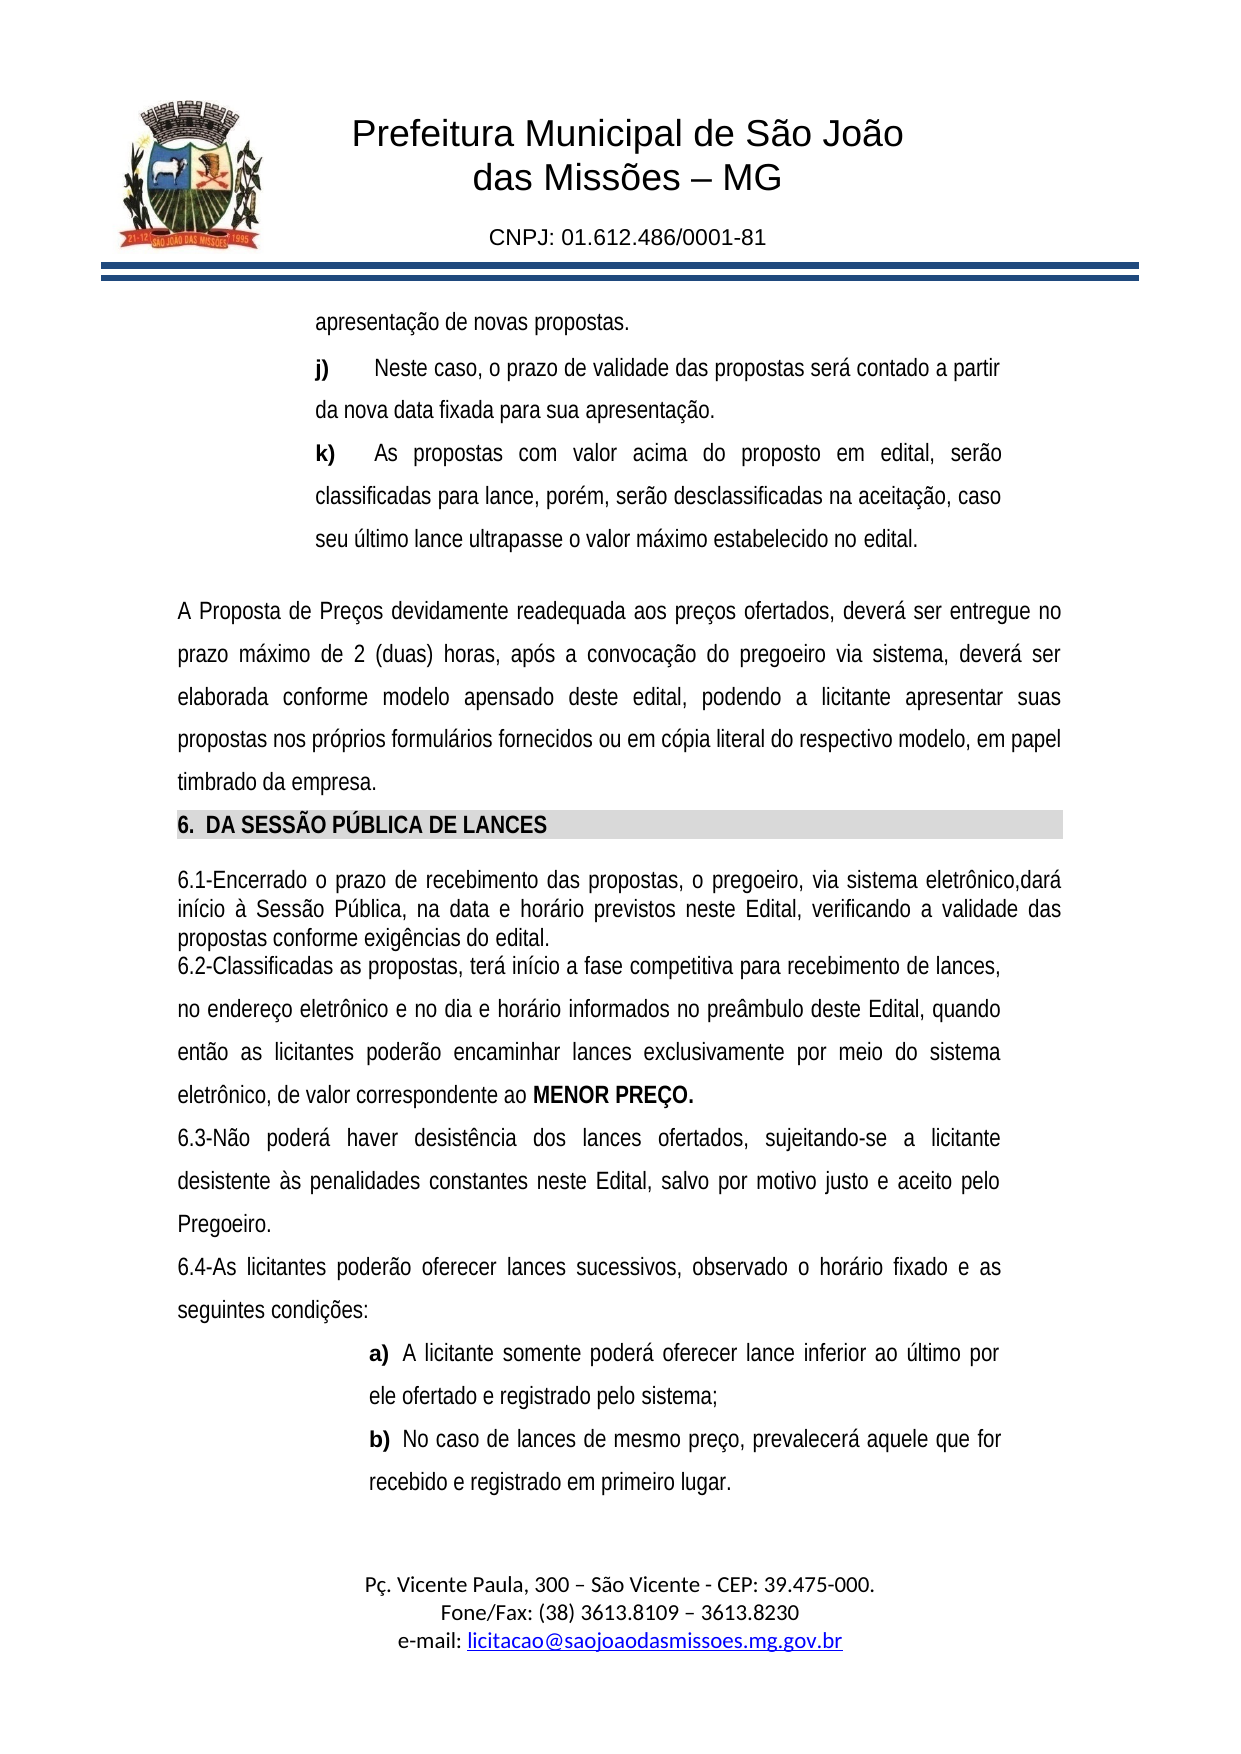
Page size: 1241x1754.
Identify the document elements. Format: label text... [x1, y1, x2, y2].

text 6.2-Classificadas as propostas, terá início a fase competitiva para recebimento de lances, no endereço eletrônico e no dia e horário informados no preâmbulo deste Edital, quando então as licitantes poderão encaminhar lances exclusivamente por meio do sistema eletrônico, de valor correspondente ao MENOR PREÇO. [177, 951, 1003, 1109]
list A licitante somente poderá oferecer lance inferior ao último por ele ofertado e registrado pelo sistema; [369, 1338, 1001, 1409]
picture [112, 100, 264, 254]
text 6.4-As licitantes poderão oferecer lances sucessivos, observado o horário fixado e as seguintes condições: [177, 1252, 1003, 1323]
text 6.3-Não poderá haver desistência dos lances ofertados, sujeitando-se a licitante desistente às penalidades constantes neste Edital, salvo por motivo justo e aceito pelo Pregoeiro. [177, 1123, 1002, 1237]
text 6. DA SESSÃO PÚBLICA DE LANCES [177, 810, 1063, 839]
list No caso de lances de mesmo preço, prevalecerá aquele que for recebido e registrado em primeiro lugar. [369, 1423, 1003, 1495]
text 6.1-Encerrado o prazo de recebimento das propostas, o pregoeiro, via sistema eletrônico,dará início à Sessão Pública, na data e horário previstos neste Edital, verificando a validade das propostas conforme exigências do edital. [177, 865, 1063, 951]
list Neste caso, o prazo de validade das propostas será contado a partir da nova data fixada para sua apresentação. [315, 352, 1001, 424]
subtitle As propostas com valor acima do proposto em edital, serão classificadas para lance, porém, serão desclassificadas na aceitação, caso seu último lance ultrapasse o valor máximo estabelecido no edital. [315, 438, 1003, 553]
text A Proposta de Preços devidamente readequada aos preços ofertados, deverá ser entregue no prazo máximo de 2 (duas) horas, após a convocação do pregoeiro via sistema, deverá ser elaborada conforme modelo apensado deste edital, podendo a licitante apresentar suas propostas nos próprios formulários fornecidos ou em cópia literal do respectivo modelo, em papel timbrado da empresa. [177, 596, 1063, 796]
